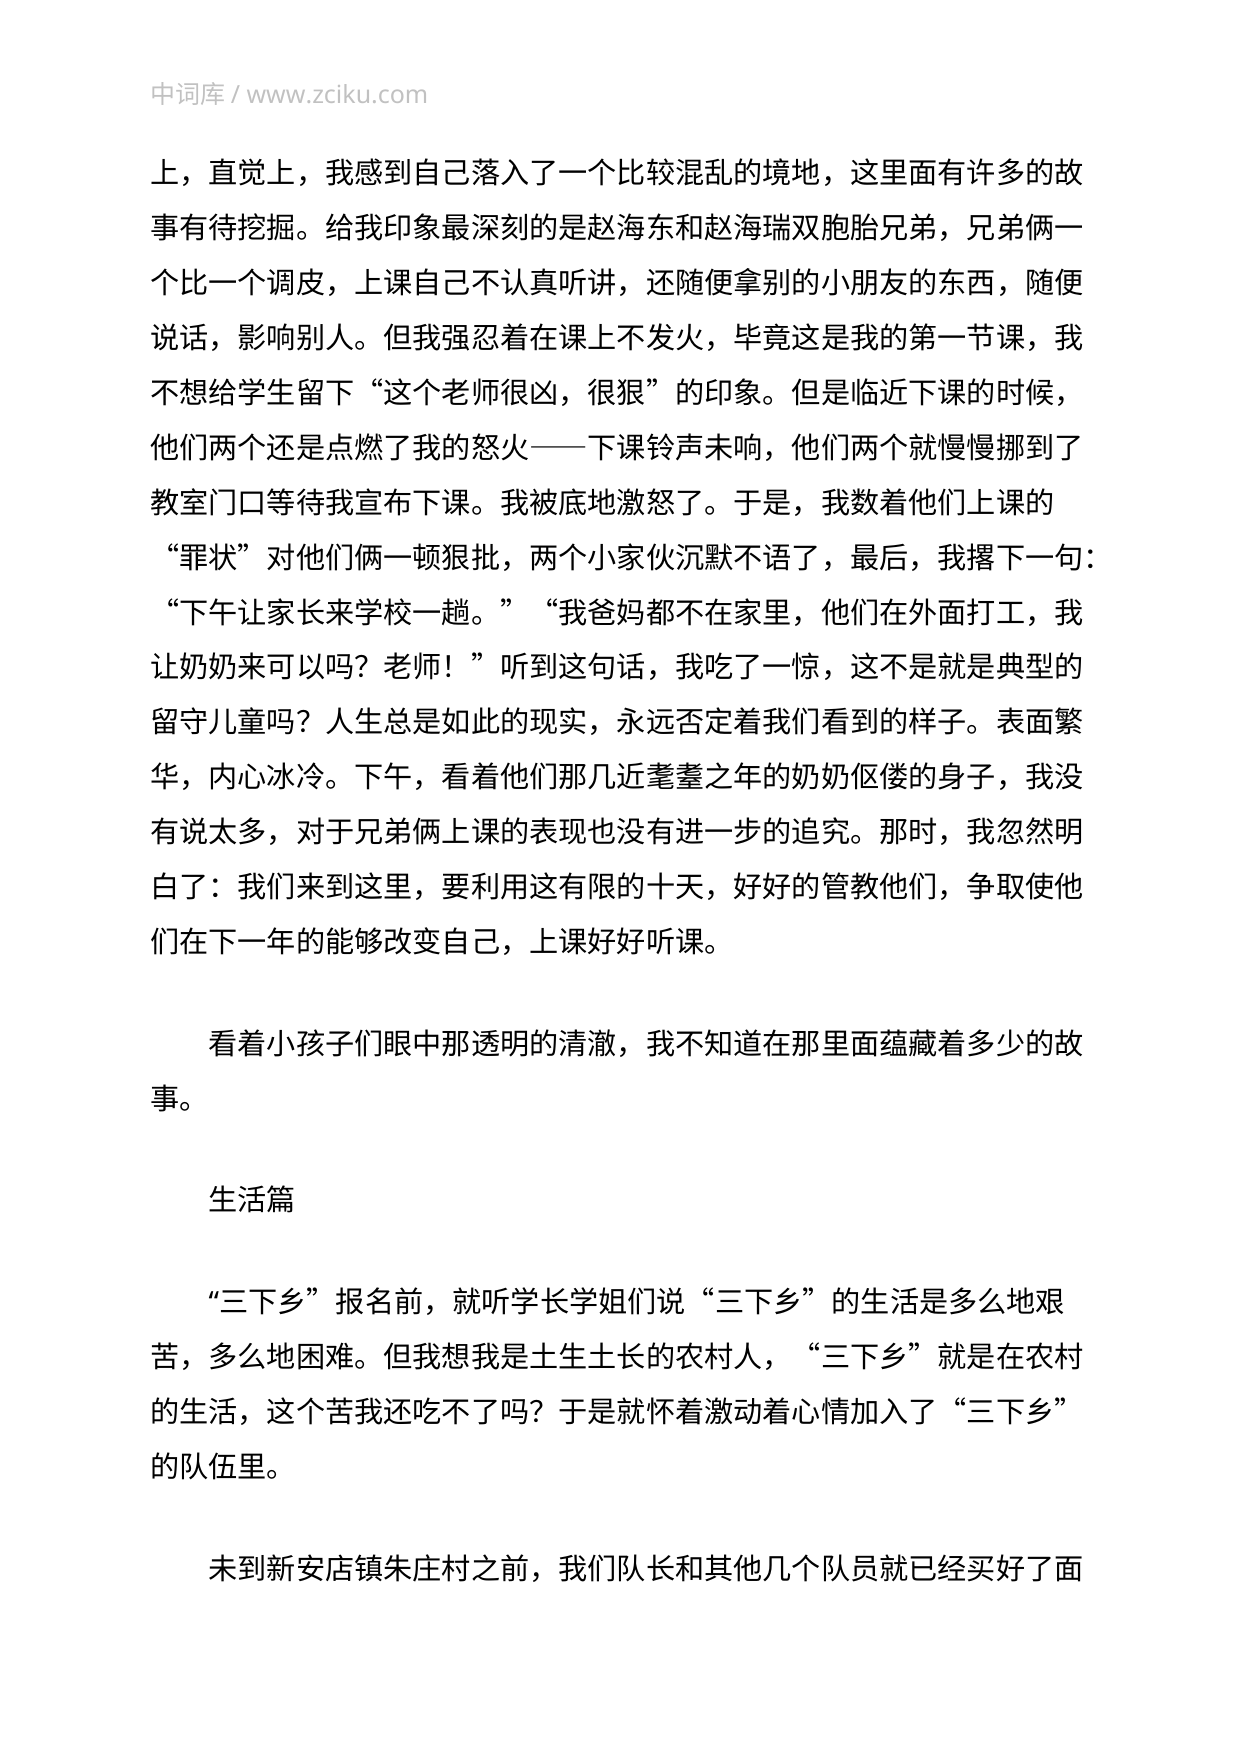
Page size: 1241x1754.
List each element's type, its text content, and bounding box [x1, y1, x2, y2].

text “三下乡”报名前，就听学长学姐们说“三下乡”的生活是多么地艰苦，多么地困难。但我想我是土生土长的农村人，“三下乡”就是在农村的生活，这个苦我还吃不了吗？于是就怀着激动着心情加入了“三下乡”的队伍里。 [150, 1279, 1090, 1486]
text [150, 1545, 1090, 1588]
text 生活篇 [150, 1177, 1090, 1219]
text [150, 150, 1090, 961]
text 看着小孩子们眼中那透明的清澈，我不知道在那里面蕴藏着多少的故事。 [150, 1020, 1090, 1117]
